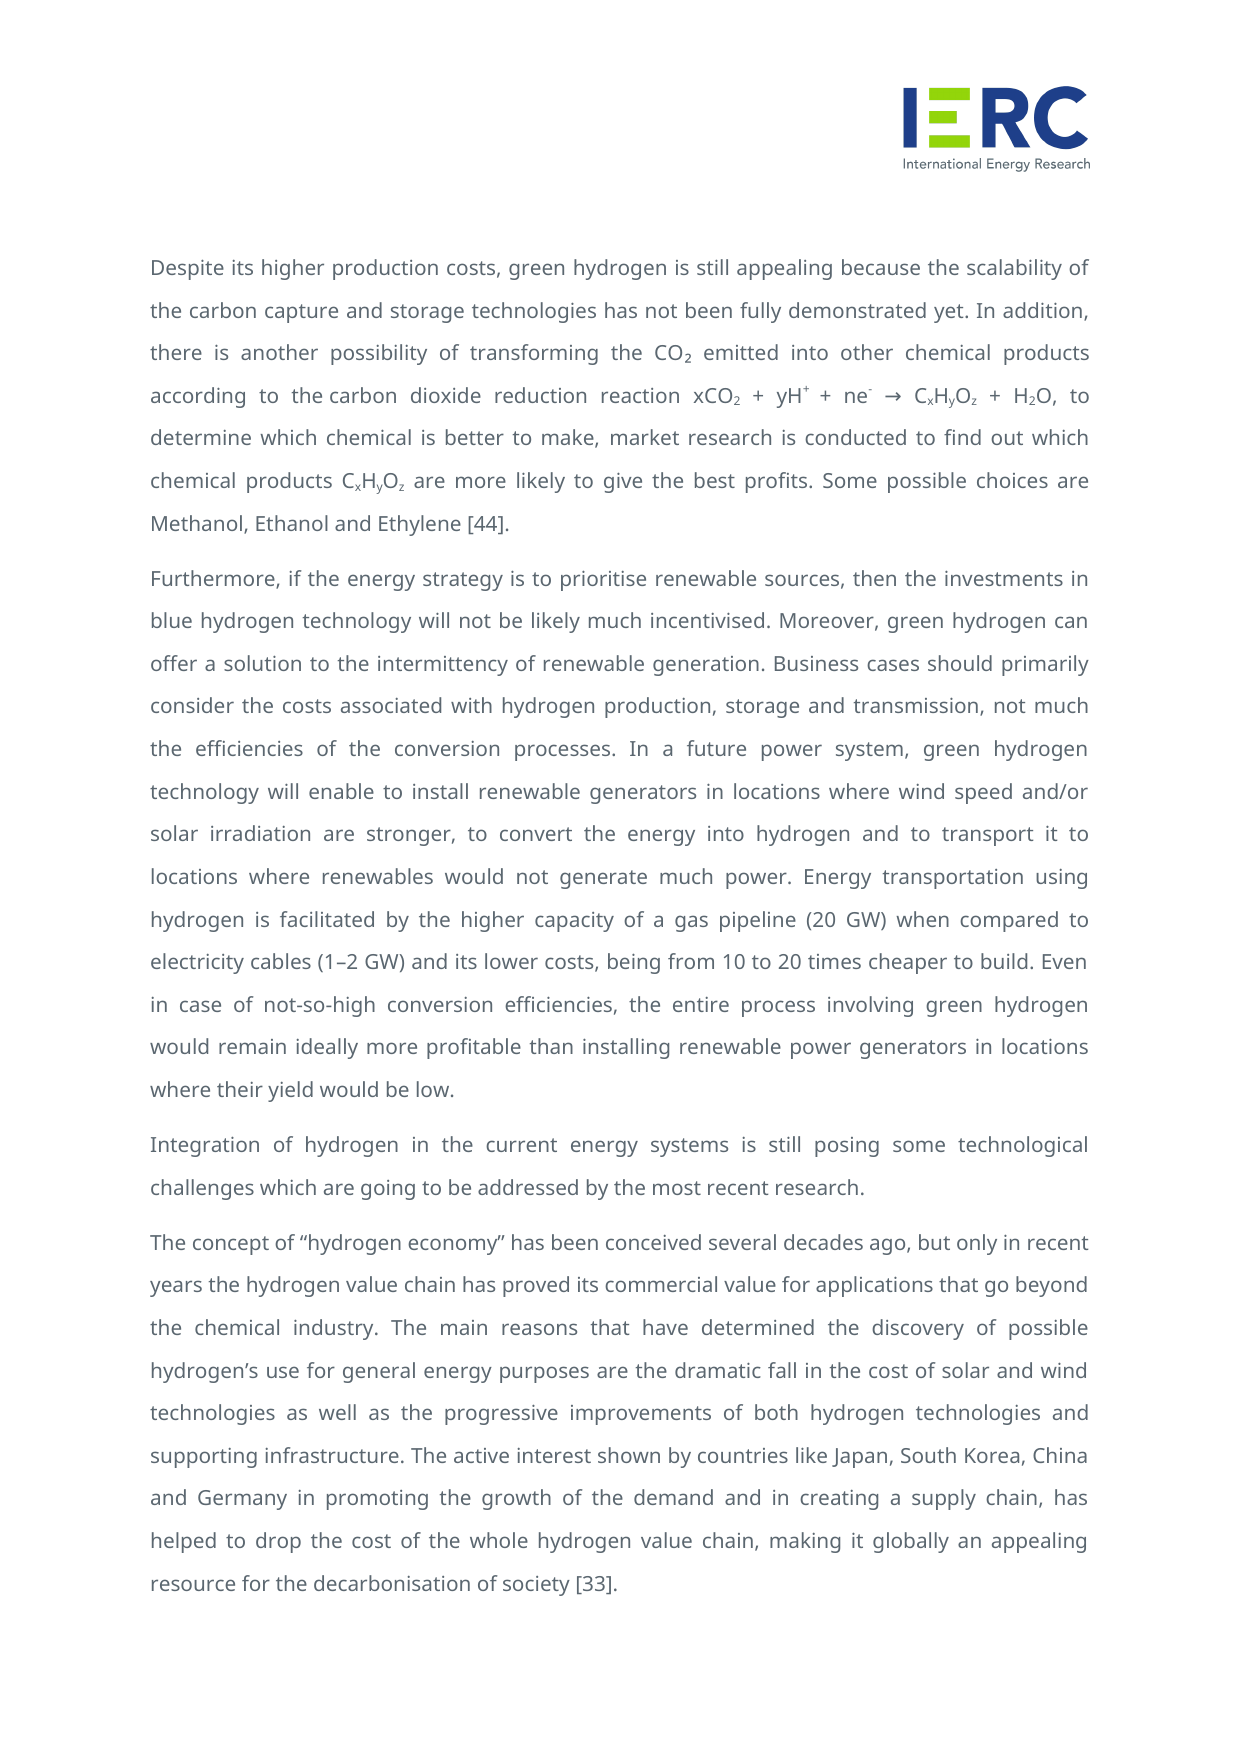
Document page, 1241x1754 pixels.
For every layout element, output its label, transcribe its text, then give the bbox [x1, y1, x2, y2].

picture [902, 86, 1091, 174]
text Furthermore, if the energy strategy is to prioritise renewable sources, then the investments in blue hydrogen technology will not be likely much incentivised. Moreover, green hydrogen can offer a solution to the intermittency of renewable generation. Business cases should primarily consider the costs associated with hydrogen production, storage and transmission, not much the efficiencies of the conversion processes. In a future power system, green hydrogen technology will enable to install renewable generators in locations where wind speed and/or solar irradiation are stronger, to convert the energy into hydrogen and to transport it to locations where renewables would not generate much power. Energy transportation using hydrogen is facilitated by the higher capacity of a gas pipeline (20 GW) when compared to electricity cables (1–2 GW) and its lower costs, being from 10 to 20 times cheaper to build. Even in case of not-so-high conversion efficiencies, the entire process involving green hydrogen would remain ideally more profitable than installing renewable power generators in locations where their yield would be low. [150, 564, 1090, 1103]
text The concept of “hydrogen economy” has been conceived several decades ago, but only in recent years the hydrogen value chain has proved its commercial value for applications that go beyond the chemical industry. The main reasons that have determined the discovery of possible hydrogen’s use for general energy purposes are the dramatic fall in the cost of solar and wind technologies as well as the progressive improvements of both hydrogen technologies and supporting infrastructure. The active interest shown by countries like Japan, South Korea, China and Germany in promoting the growth of the demand and in creating a supply chain, has helped to drop the cost of the whole hydrogen value chain, making it globally an appealing resource for the decarbonisation of society [33]. [150, 1228, 1090, 1597]
text Integration of hydrogen in the current energy systems is still posing some technological challenges which are going to be addressed by the most recent research. [150, 1130, 1090, 1201]
